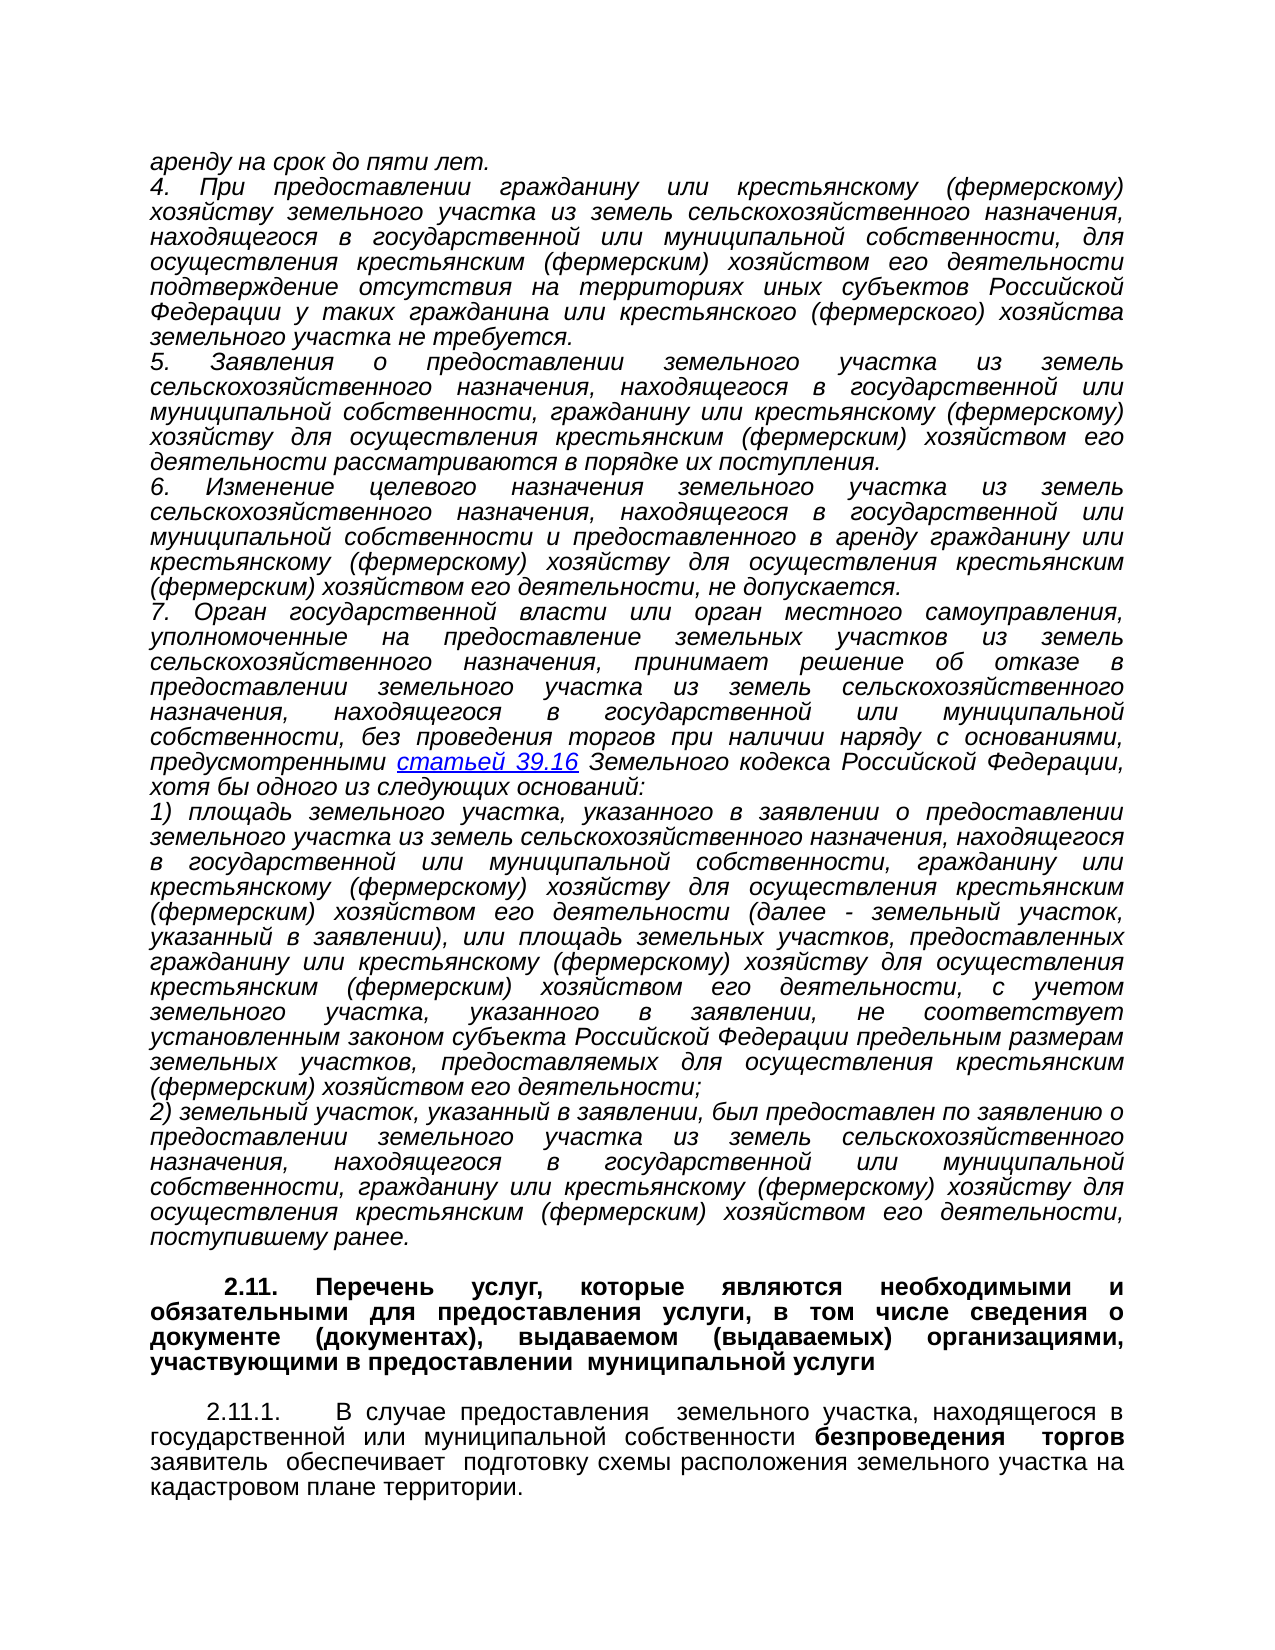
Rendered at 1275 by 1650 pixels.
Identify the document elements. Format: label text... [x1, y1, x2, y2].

text 2) земельный участок, указанный в заявлении, был предоставлен по заявлению о предоставлении земельного участка из земель сельскохозяйственного назначения, находящегося в государственной или муниципальной собственности, гражданину или крестьянскому (фермерскому) хозяйству для осуществления крестьянским (фермерским) хозяйством его деятельности, поступившему ранее. [150, 1100, 1125, 1250]
text 1) площадь земельного участка, указанного в заявлении о предоставлении земельного участка из земель сельскохозяйственного назначения, находящегося в государственной или муниципальной собственности, гражданину или крестьянскому (фермерскому) хозяйству для осуществления крестьянским (фермерским) хозяйством его деятельности (далее - земельный участок, указанный в заявлении), или площадь земельных участков, предоставленных гражданину или крестьянскому (фермерскому) хозяйству для осуществления крестьянским (фермерским) хозяйством его деятельности, с учетом земельного участка, указанного в заявлении, не соответствует установленным законом субъекта Российской Федерации предельным размерам земельных участков, предоставляемых для осуществления крестьянским (фермерским) хозяйством его деятельности; [150, 800, 1125, 1100]
text 2.11. Перечень услуг, которые являются необходимыми и обязательными для предоставления услуги, в том числе сведения о документе (документах), выдаваемом (выдаваемых) организациями, участвующими в предоставлении муниципальной услуги [150, 1275, 1125, 1375]
text 7. Орган государственной власти или орган местного самоуправления, уполномоченные на предоставление земельных участков из земель сельскохозяйственного назначения, принимает решение об отказе в предоставлении земельного участка из земель сельскохозяйственного назначения, находящегося в государственной или муниципальной собственности, без проведения торгов при наличии наряду с основаниями, предусмотренными статьей 39.16 Земельного кодекса Российской Федерации, хотя бы одного из следующих оснований: [150, 600, 1125, 800]
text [150, 150, 1125, 175]
text 2.11.1. В случае предоставления земельного участка, находящегося в государственной или муниципальной собственности безпроведения торгов заявитель обеспечивает подготовку схемы расположения земельного участка на кадастровом плане территории. [150, 1400, 1125, 1500]
text 6. Изменение целевого назначения земельного участка из земель сельскохозяйственного назначения, находящегося в государственной или муниципальной собственности и предоставленного в аренду гражданину или крестьянскому (фермерскому) хозяйству для осуществления крестьянским (фермерским) хозяйством его деятельности, не допускается. [150, 475, 1125, 600]
text 4. При предоставлении гражданину или крестьянскому (фермерскому) хозяйству земельного участка из земель сельскохозяйственного назначения, находящегося в государственной или муниципальной собственности, для осуществления крестьянским (фермерским) хозяйством его деятельности подтверждение отсутствия на территориях иных субъектов Российской Федерации у таких гражданина или крестьянского (фермерского) хозяйства земельного участка не требуется. [150, 175, 1125, 350]
text 5. Заявления о предоставлении земельного участка из земель сельскохозяйственного назначения, находящегося в государственной или муниципальной собственности, гражданину или крестьянскому (фермерскому) хозяйству для осуществления крестьянским (фермерским) хозяйством его деятельности рассматриваются в порядке их поступления. [150, 350, 1125, 475]
